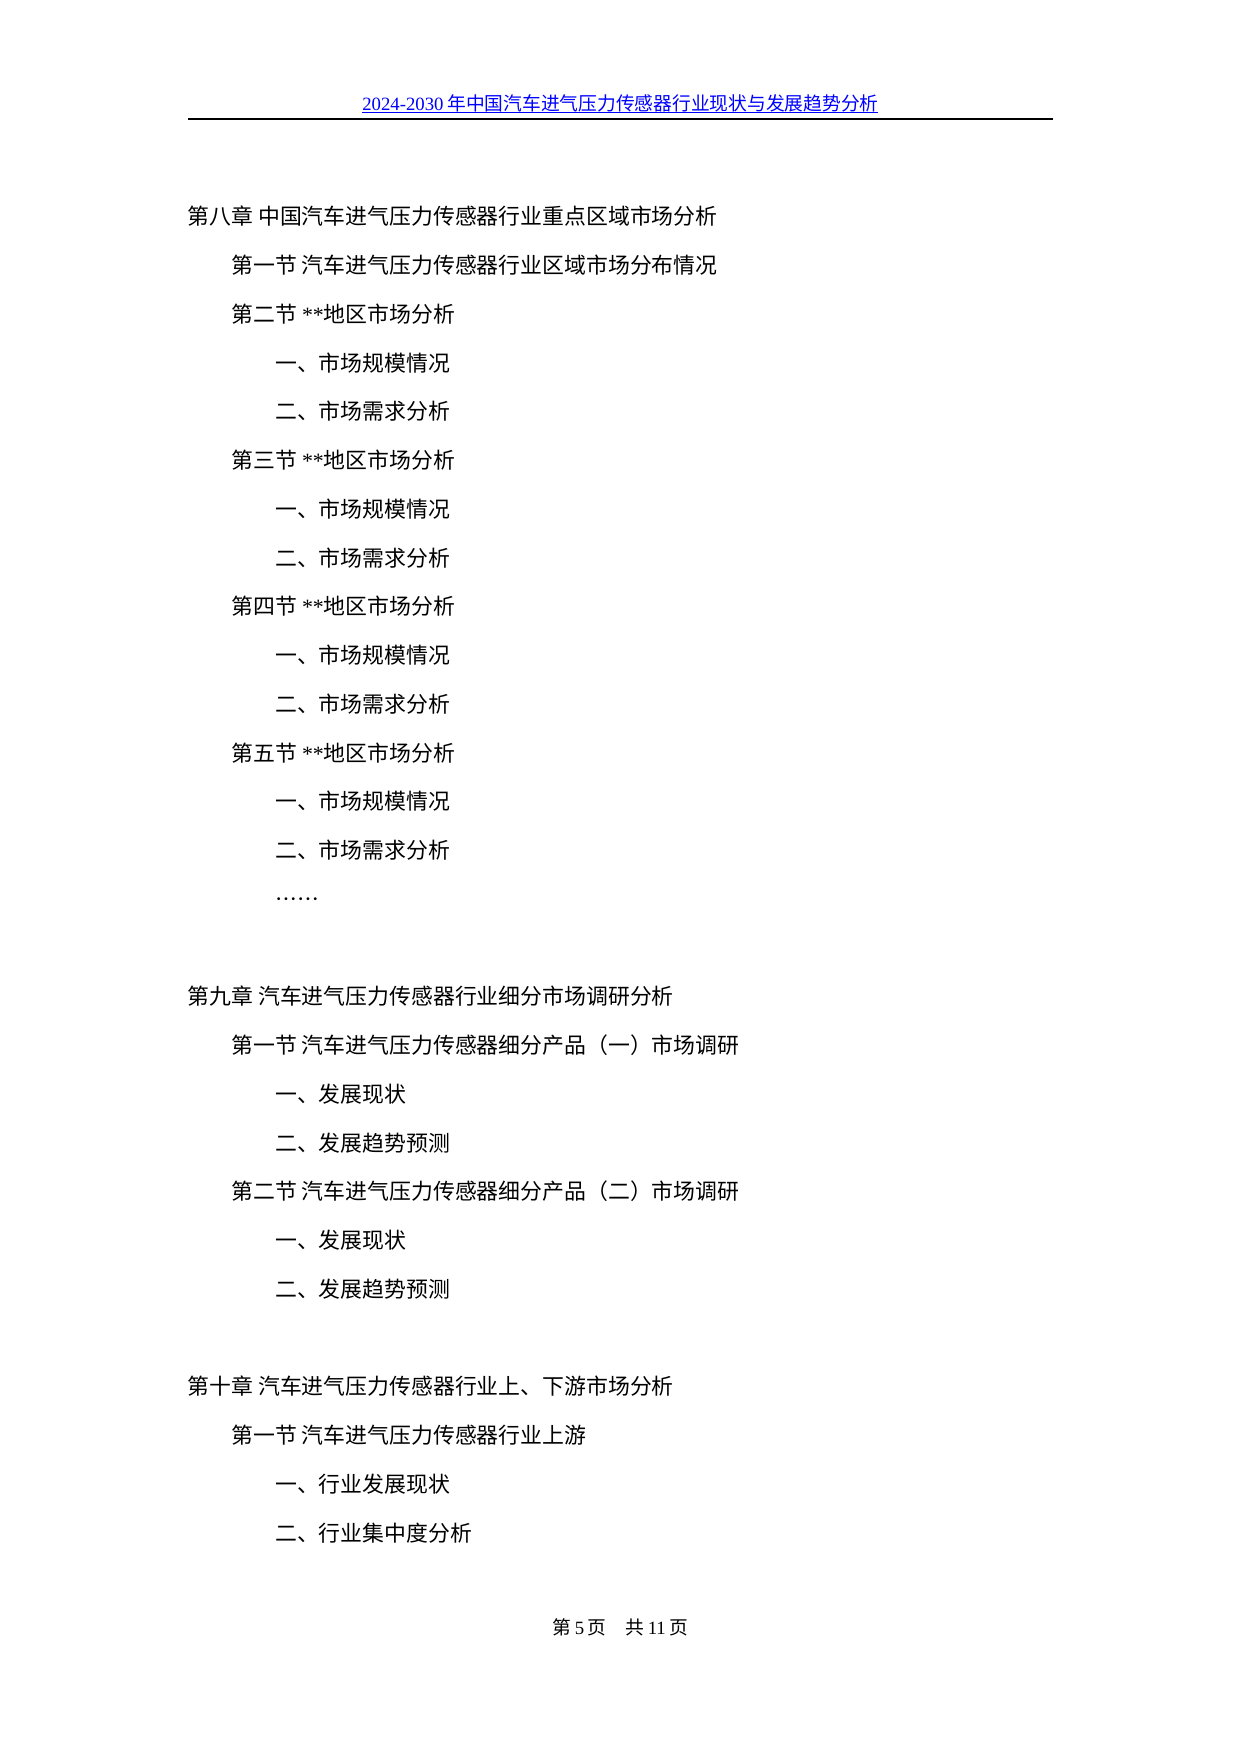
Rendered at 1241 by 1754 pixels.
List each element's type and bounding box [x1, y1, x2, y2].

text [187, 150, 1053, 1548]
